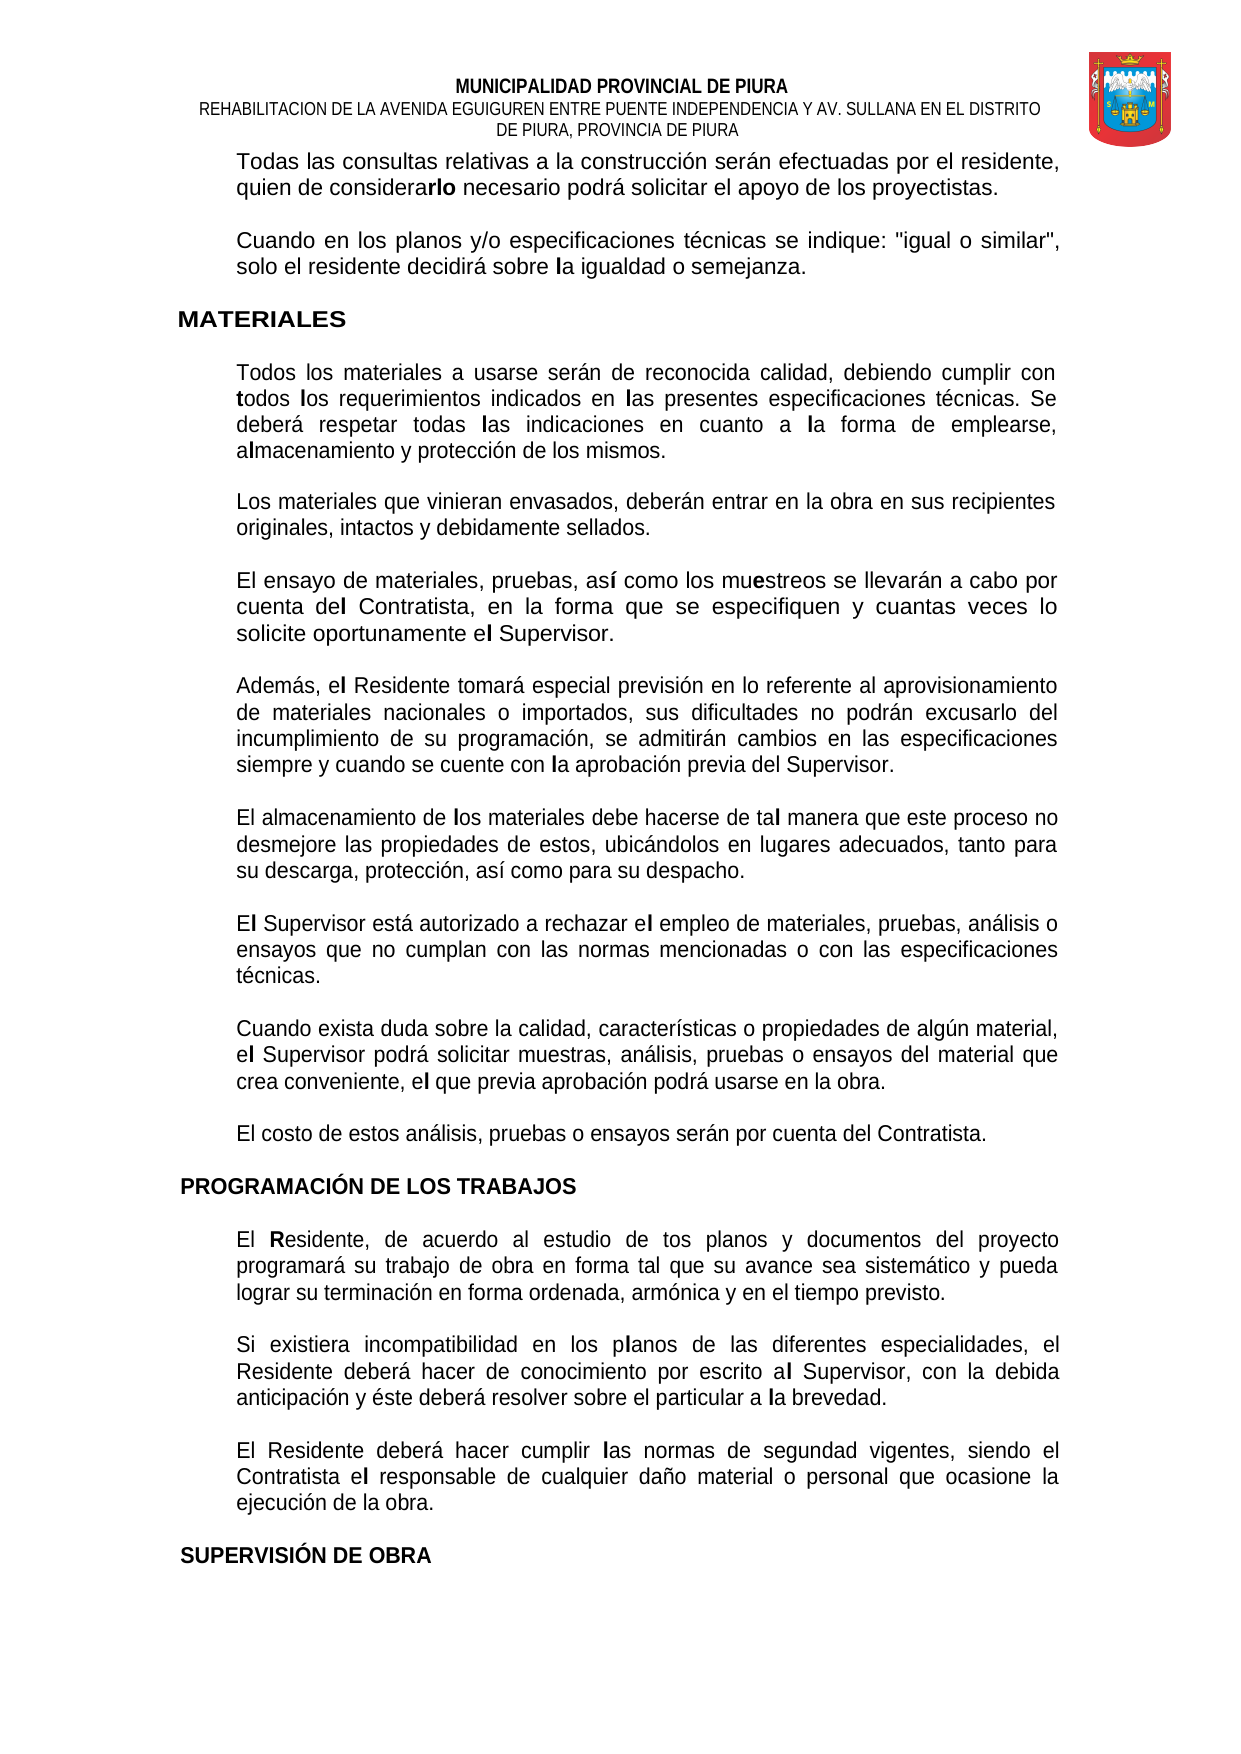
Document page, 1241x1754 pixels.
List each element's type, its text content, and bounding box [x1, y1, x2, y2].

text SUPERVISIÓN DE OBRA [180, 1542, 1063, 1568]
text Todas las consultas relativas a la construcción serán efectuadas por el residente, quien de considerarlo necesario podrá solicitar el apoyo de los proyectistas. [236, 148, 1062, 200]
text Cuando exista duda sobre la calidad, características o propiedades de algún material, el Supervisor podrá solicitar muestras, análisis, pruebas o ensayos del material que crea conveniente, el que previa aprobación podrá usarse en la obra. [236, 1015, 1059, 1094]
text El almacenamiento de los materiales debe hacerse de tal manera que este proceso no desmejore las propiedades de estos, ubicándolos en lugares adecuados, tanto para su descarga, protección, así como para su despacho. [236, 804, 1058, 883]
text Los materiales que vinieran envasados, deberán entrar en la obra en sus recipientes originales, intactos y debidamente sellados. [236, 488, 1056, 541]
text MATERIALES [177, 306, 1063, 332]
picture [1089, 52, 1178, 147]
text Cuando en los planos y/o especificaciones técnicas se indique: "igual o similar", solo el residente decidirá sobre la igualdad o semejanza. [236, 227, 1062, 279]
text El Residente, de acuerdo al estudio de tos planos y documentos del proyecto programará su trabajo de obra en forma tal que su avance sea sistemático y pueda lograr su terminación en forma ordenada, armónica y en el tiempo previsto. [236, 1226, 1059, 1305]
text Si existiera incompatibilidad en los planos de las diferentes especialidades, el Residente deberá hacer de conocimiento por escrito al Supervisor, con la debida anticipación y éste deberá resolver sobre el particular a la brevedad. [236, 1331, 1060, 1410]
text Todos los materiales a usarse serán de reconocida calidad, debiendo cumplir con todos los requerimientos indicados en las presentes especificaciones técnicas. Se deberá respetar todas las indicaciones en cuanto a la forma de emplearse, almacenamiento y protección de los mismos. [236, 358, 1057, 464]
text Además, el Residente tomará especial previsión en lo referente al aprovisionamiento de materiales nacionales o importados, sus dificultades no podrán excusarlo del incumplimiento de su programación, se admitirán cambios en las especificaciones siempre y cuando se cuente con la aprobación previa del Supervisor. [236, 672, 1058, 778]
text El Residente deberá hacer cumplir las normas de segundad vigentes, siendo el Contratista el responsable de cualquier daño material o personal que ocasione la ejecución de la obra. [236, 1437, 1060, 1516]
text El ensayo de materiales, pruebas, así como los muestreos se llevarán a cabo por cuenta del Contratista, en la forma que se especifiquen y cuantas veces lo solicite oportunamente el Supervisor. [236, 567, 1058, 646]
text El Supervisor está autorizado a rechazar el empleo de materiales, pruebas, análisis o ensayos que no cumplan con las normas mencionadas o con las especificaciones técnicas. [236, 909, 1058, 989]
text El costo de estos análisis, pruebas o ensayos serán por cuenta del Contratista. [236, 1120, 1063, 1147]
text PROGRAMACIÓN DE LOS TRABAJOS [180, 1173, 1063, 1199]
